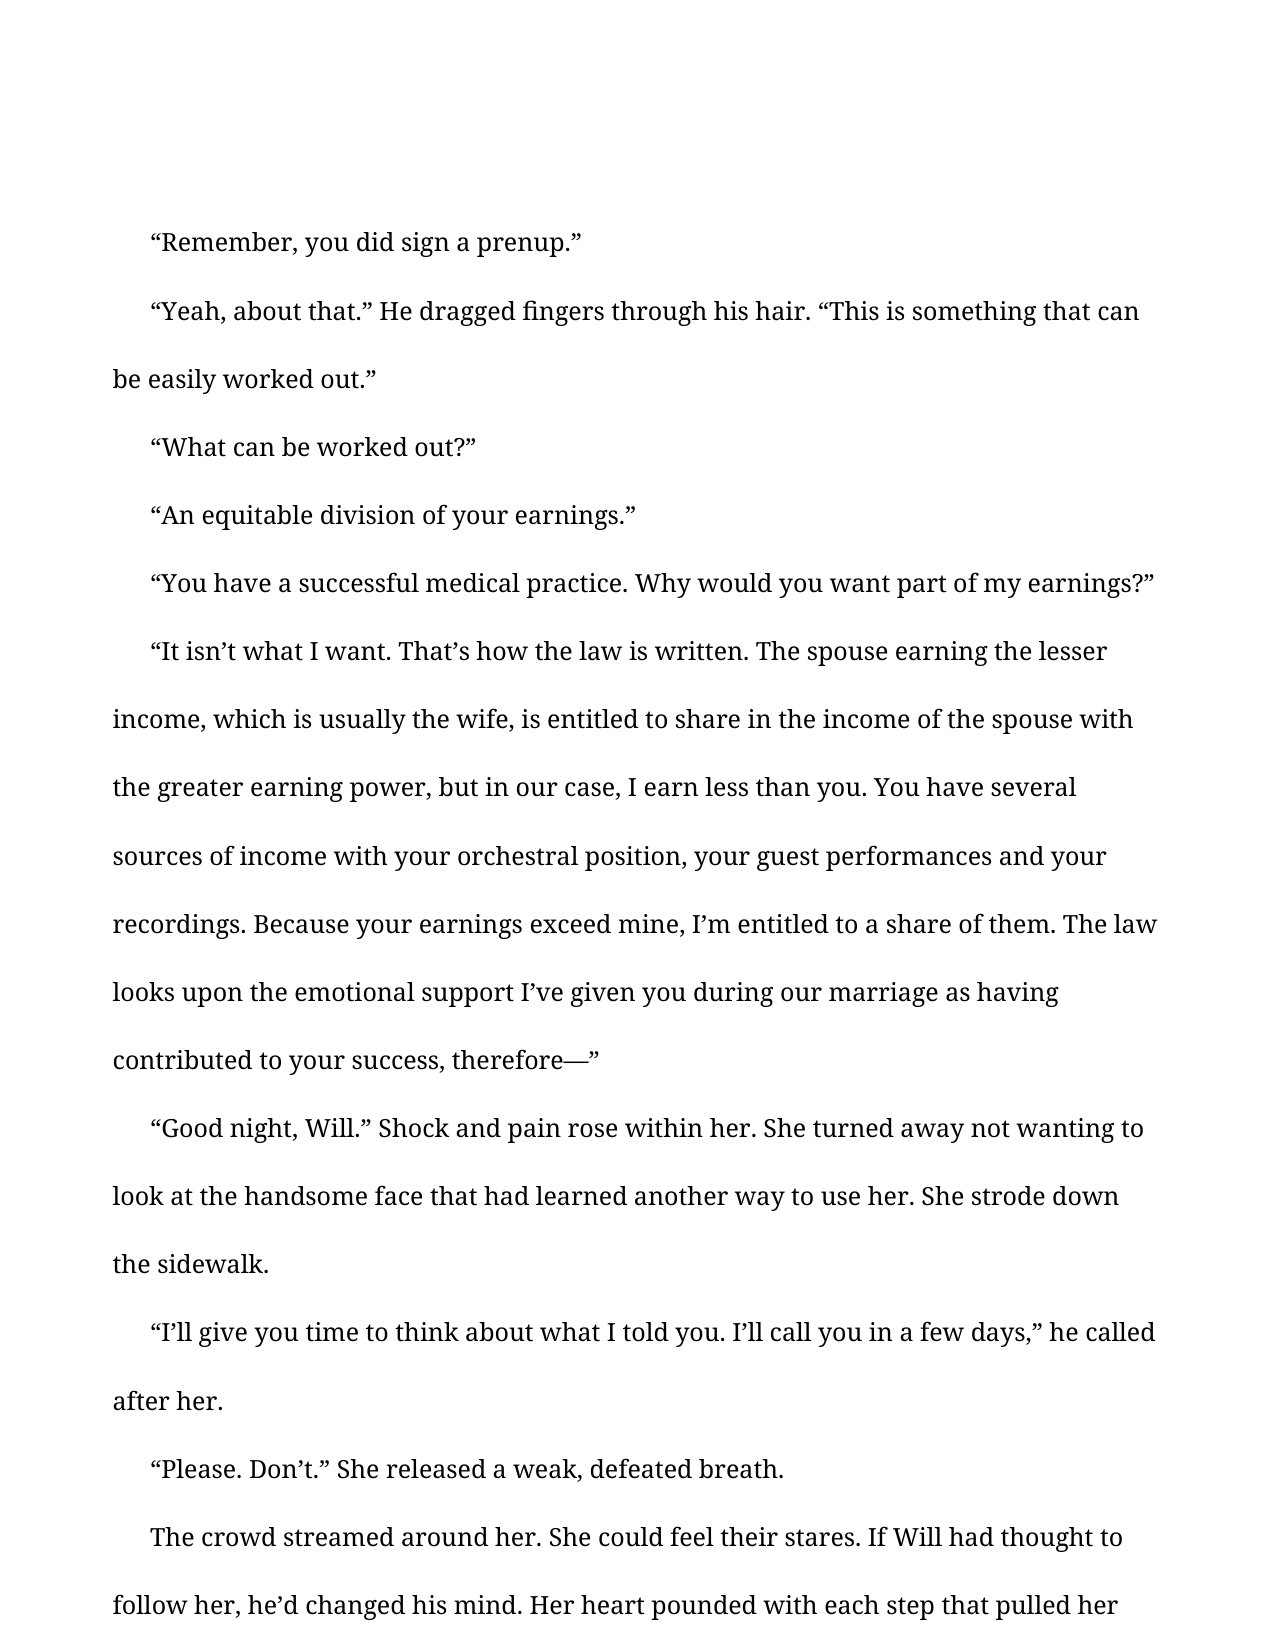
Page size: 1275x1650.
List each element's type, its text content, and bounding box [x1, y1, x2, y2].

text “I’ll give you time to think about what I told you. I’ll call you in a few days,” he called after her. [112, 1315, 1162, 1417]
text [112, 1519, 1162, 1622]
text “Please. Don’t.” She released a weak, defeated breath. [112, 1451, 1162, 1485]
text “You have a successful medical practice. Why would you want part of my earnings?” [112, 566, 1162, 600]
text “What can be worked out?” [112, 429, 1162, 463]
text “An equitable division of your earnings.” [112, 497, 1162, 532]
text “Good night, Will.” Shock and pain rose within her. She turned away not wanting to look at the handsome face that had learned another way to use her. She strode down the sidewalk. [112, 1111, 1162, 1281]
text “Remember, you did sign a prenup.” [112, 225, 1162, 259]
text “Yeah, about that.” He dragged fingers through his hair. “This is something that can be easily worked out.” [112, 293, 1162, 395]
text “It isn’t what I want. That’s how the law is written. The spouse earning the lesser income, which is usually the wife, is entitled to share in the income of the spouse with the greater earning power, but in our case, I earn less than you. You have several sources of income with your orchestral position, your guest performances and your recordings. Because your earnings exceed mine, I’m entitled to a share of them. The law looks upon the emotional support I’ve given you during our marriage as having contributed to your success, therefore—” [112, 634, 1162, 1077]
